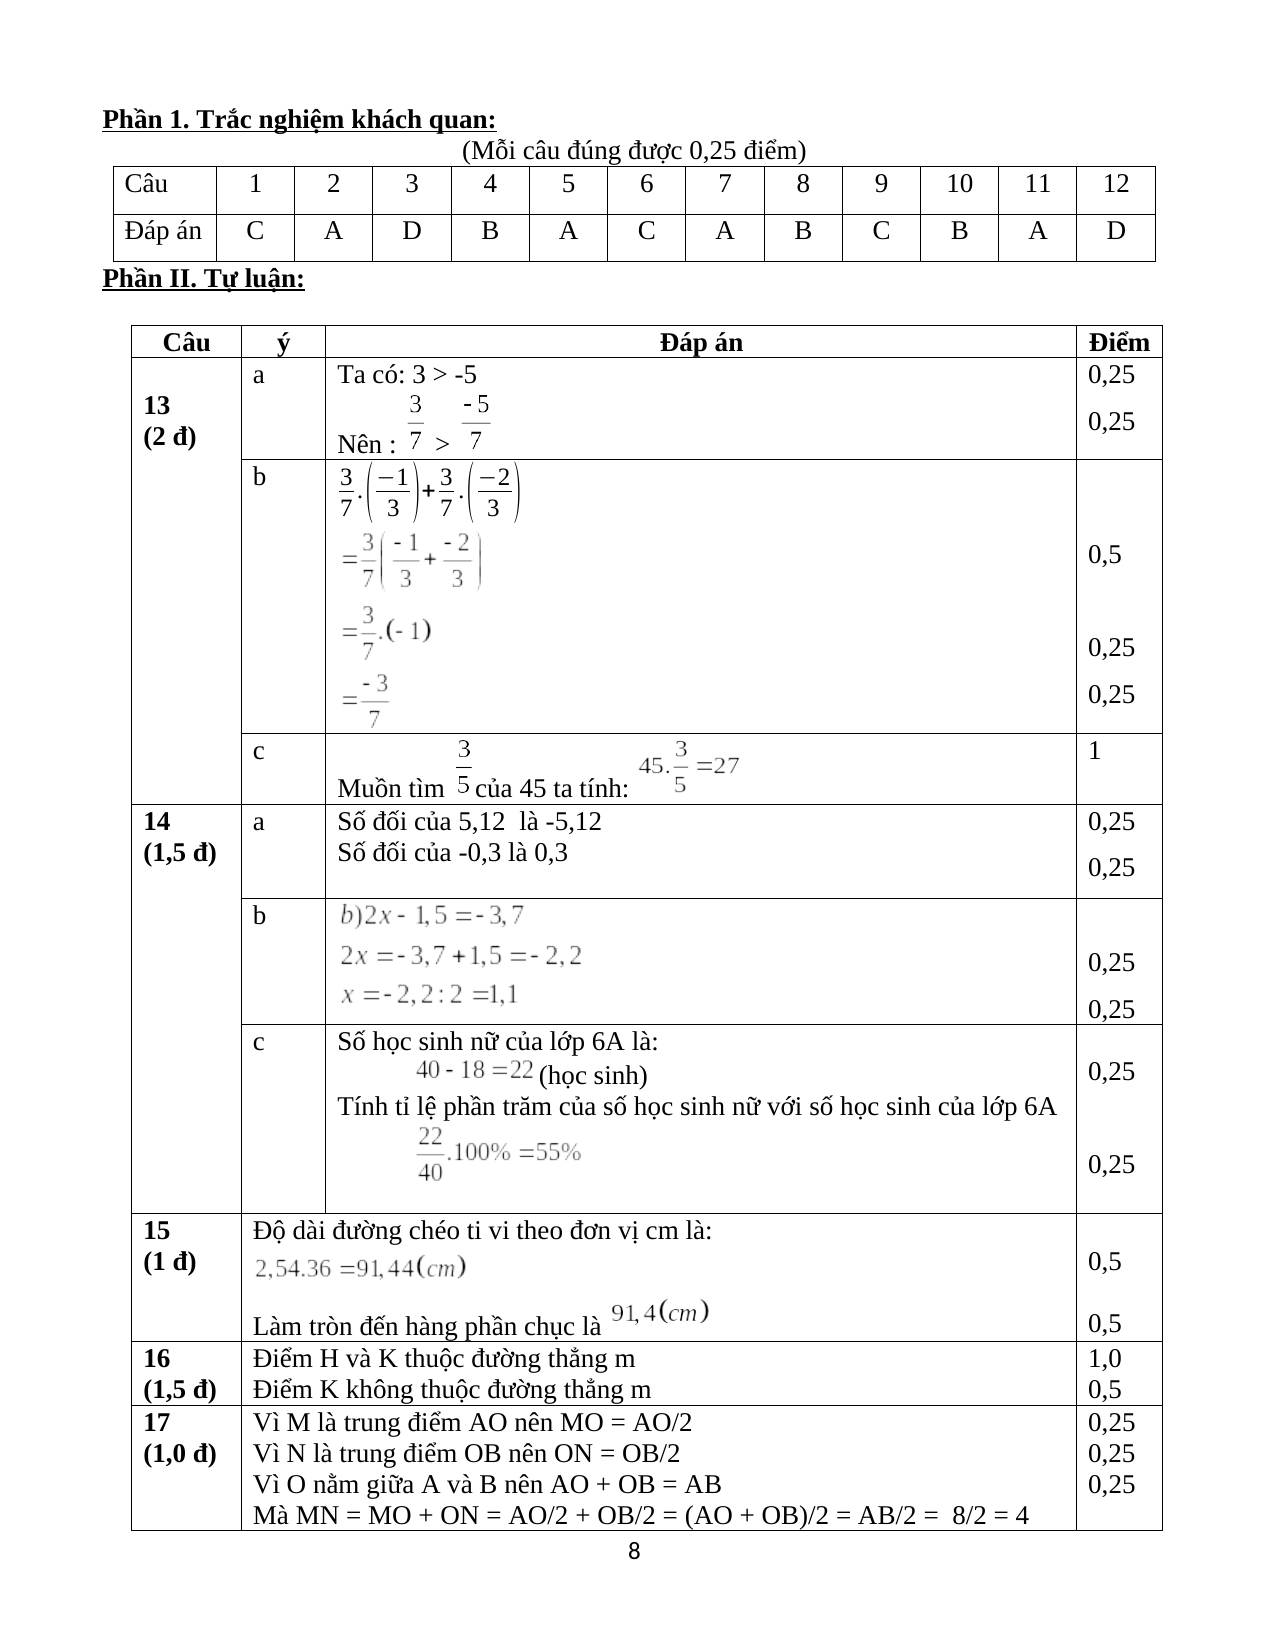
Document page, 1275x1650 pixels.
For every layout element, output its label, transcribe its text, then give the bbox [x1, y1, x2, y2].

table_header 11 [999, 167, 1076, 213]
table_header 6 [608, 167, 685, 213]
table_header 5 [530, 167, 607, 213]
table_cell 0,25 0,25 0,25 0,25 [1077, 1406, 1162, 1530]
table_header 9 [843, 167, 920, 213]
table_cell [326, 460, 1076, 733]
table_cell B [452, 215, 529, 261]
table_cell Ta có: 3 > -5 Nên : > [326, 358, 1076, 459]
table_cell Độ dài đường chéo ti vi theo đơn vị cm là: Làm tròn đến hàng phần chục là [242, 1214, 1076, 1341]
table_header 4 [452, 167, 529, 213]
table_header 1 [217, 167, 294, 213]
table_cell A [686, 215, 764, 261]
table_cell 13 (2 đ) [132, 358, 241, 804]
table_cell A [530, 215, 607, 261]
table_cell Đáp án [114, 215, 216, 261]
table_cell c [242, 1025, 325, 1213]
table_header Điểm [1077, 326, 1162, 357]
table_header 12 [1077, 167, 1155, 213]
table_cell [242, 1406, 1076, 1530]
table_header Đáp án [326, 326, 1076, 357]
table_cell 0,25 0,25 [1077, 899, 1162, 1024]
table_cell 1 [1077, 734, 1162, 804]
table_cell Muồn tìm của 45 ta tính: [326, 734, 1076, 804]
table_cell 0,25 0,25 [1077, 805, 1162, 898]
table_cell Số học sinh nữ của lớp 6A là: (học sinh) Tính tỉ lệ phần trăm của số học sinh nữ với số học sinh của lớp 6A [326, 1025, 1076, 1213]
table_cell B [921, 215, 998, 261]
table_header 8 [765, 167, 842, 213]
table_cell 0,25 0,25 [1077, 358, 1162, 459]
table_header Câu [132, 326, 241, 357]
table_cell a [242, 358, 325, 459]
table_cell 0,5 0,5 [1077, 1214, 1162, 1341]
table_cell 16 (1,5 đ) [132, 1342, 241, 1404]
table_cell [326, 899, 1076, 1024]
table_cell a [242, 805, 325, 898]
table_header ý [242, 326, 325, 357]
table_cell b [242, 899, 325, 1024]
table_cell 15 (1 đ) [132, 1214, 241, 1341]
table_cell 0,5 0,25 0,25 [1077, 460, 1162, 733]
table_cell C [217, 215, 294, 261]
text Phần II. Tự luận: [102, 262, 1166, 293]
table_cell Điểm H và K thuộc đường thẳng m Điểm K không thuộc đường thẳng m [242, 1342, 1076, 1404]
table_cell B [765, 215, 842, 261]
table_cell C [608, 215, 685, 261]
table_cell 0,25 0,25 [1077, 1025, 1162, 1213]
table_header 7 [686, 167, 764, 213]
table_cell D [1077, 215, 1155, 261]
table_cell 17 (1,0 đ) [132, 1406, 241, 1530]
table_cell 1,0 0,5 [1077, 1342, 1162, 1404]
text (Mỗi câu đúng được 0,25 điểm) [102, 134, 1166, 166]
table_header 10 [921, 167, 998, 213]
table_cell C [843, 215, 920, 261]
table_cell A [295, 215, 372, 261]
table_header Câu [114, 167, 216, 213]
table_cell c [242, 734, 325, 804]
table_cell A [999, 215, 1076, 261]
table_cell D [373, 215, 451, 261]
text Phần 1. Trắc nghiệm khách quan: [102, 103, 1166, 134]
table_cell b [242, 460, 325, 733]
table_header 3 [373, 167, 451, 213]
table_cell 14 (1,5 đ) [132, 805, 241, 1213]
table_cell Số đối của 5,12 là -5,12 Số đối của -0,3 là 0,3 [326, 805, 1076, 898]
table_header 2 [295, 167, 372, 213]
